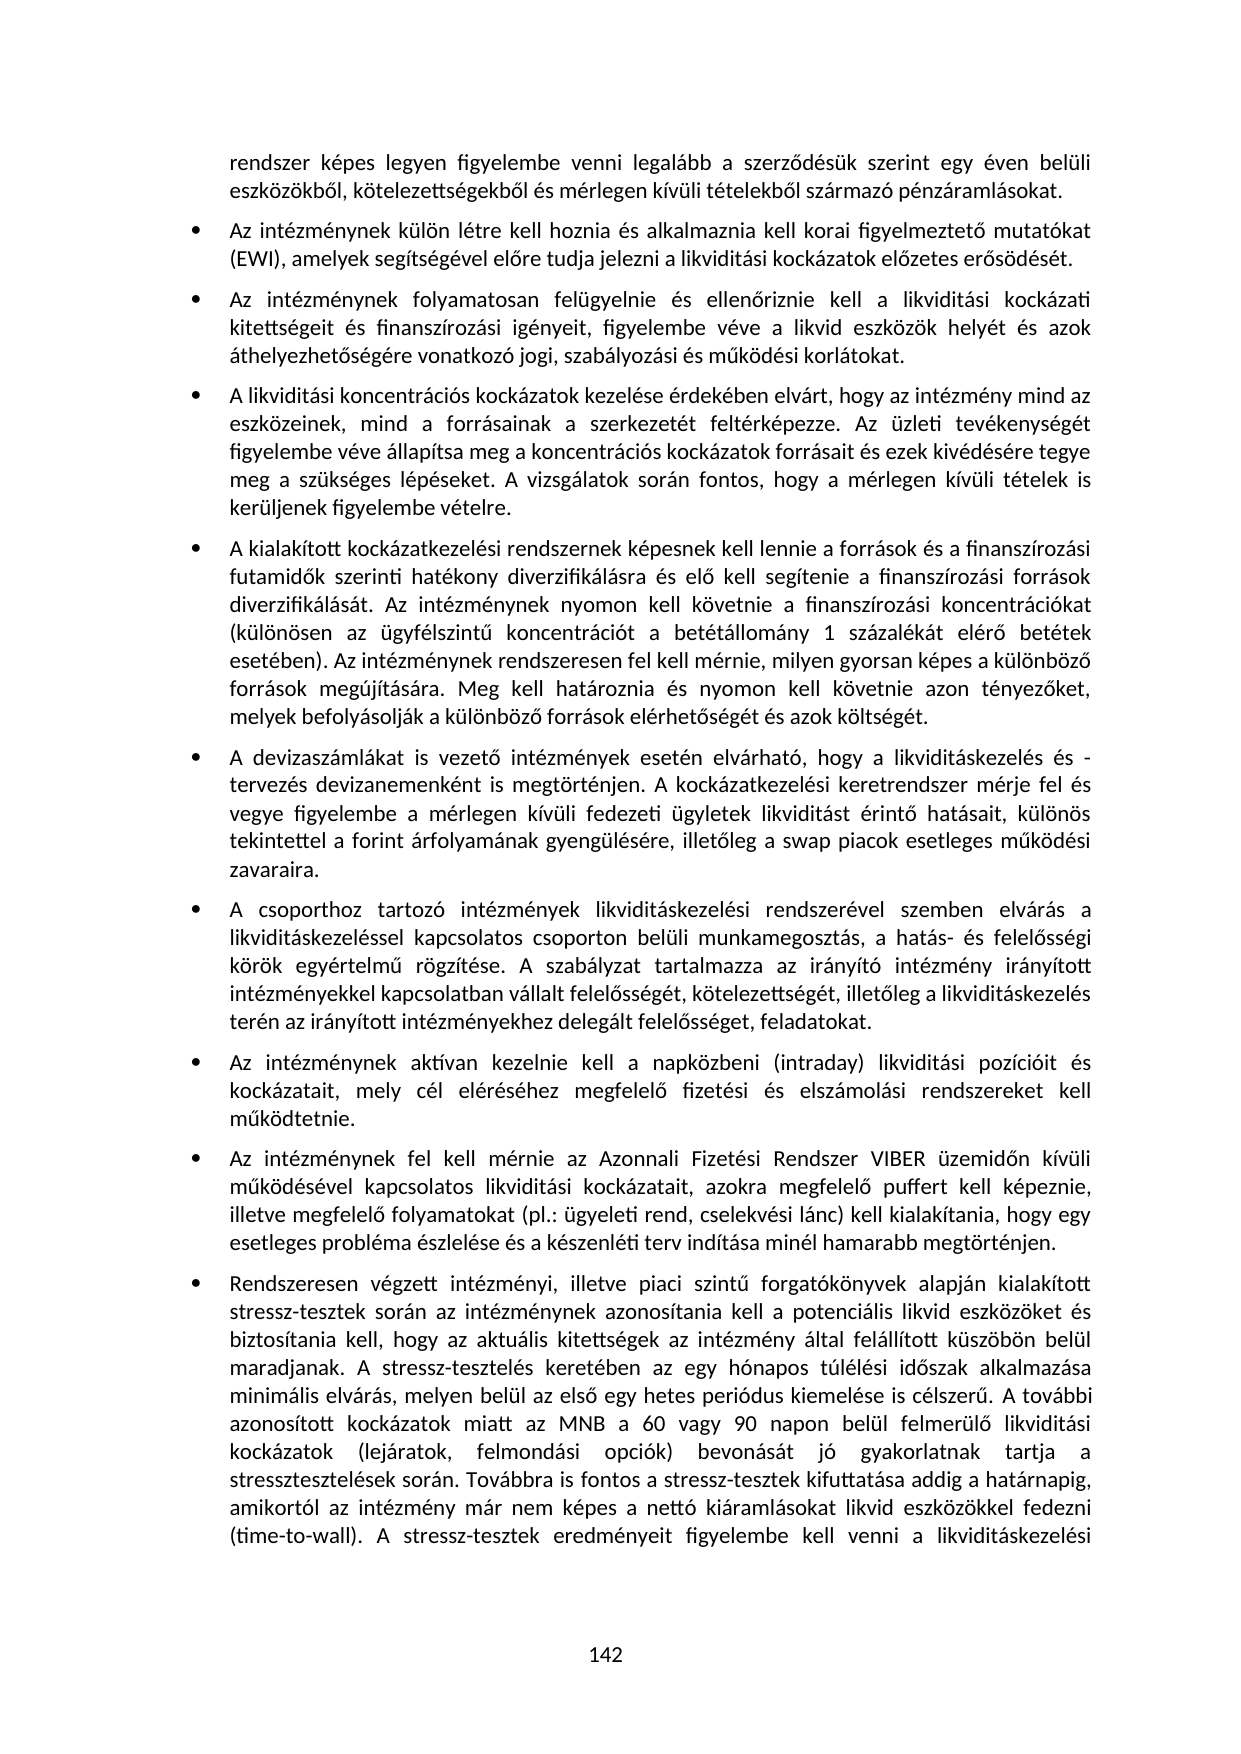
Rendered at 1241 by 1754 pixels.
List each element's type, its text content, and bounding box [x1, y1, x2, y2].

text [192, 1269, 1093, 1549]
text Az intézménynek külön létre kell hoznia és alkalmaznia kell korai figyelmeztető mutatókat (EWI), amelyek segítségével előre tudja jelezni a likviditási kockázatok előzetes erősödését. [192, 216, 1093, 272]
text A devizaszámlákat is vezető intézmények esetén elvárható, hogy a likviditáskezelés és -tervezés devizanemenként is megtörténjen. A kockázatkezelési keretrendszer mérje fel és vegye figyelembe a mérlegen kívüli fedezeti ügyletek likviditást érintő hatásait, különös tekintettel a forint árfolyamának gyengülésére, illetőleg a swap piacok esetleges működési zavaraira. [192, 743, 1093, 883]
text Az intézménynek folyamatosan felügyelnie és ellenőriznie kell a likviditási kockázati kitettségeit és finanszírozási igényeit, figyelembe véve a likvid eszközök helyét és azok áthelyezhetőségére vonatkozó jogi, szabályozási és működési korlátokat. [192, 285, 1093, 369]
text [192, 148, 1093, 204]
text Az intézménynek aktívan kezelnie kell a napközbeni (intraday) likviditási pozícióit és kockázatait, mely cél eléréséhez megfelelő fizetési és elszámolási rendszereket kell működtetnie. [192, 1048, 1093, 1132]
text A csoporthoz tartozó intézmények likviditáskezelési rendszerével szemben elvárás a likviditáskezeléssel kapcsolatos csoporton belüli munkamegosztás, a hatás- és felelősségi körök egyértelmű rögzítése. A szabályzat tartalmazza az irányító intézmény irányított intézményekkel kapcsolatban vállalt felelősségét, kötelezettségét, illetőleg a likviditáskezelés terén az irányított intézményekhez delegált felelősséget, feladatokat. [192, 895, 1093, 1035]
text A likviditási koncentrációs kockázatok kezelése érdekében elvárt, hogy az intézmény mind az eszközeinek, mind a forrásainak a szerkezetét feltérképezze. Az üzleti tevékenységét figyelembe véve állapítsa meg a koncentrációs kockázatok forrásait és ezek kivédésére tegye meg a szükséges lépéseket. A vizsgálatok során fontos, hogy a mérlegen kívüli tételek is kerüljenek figyelembe vételre. [192, 381, 1093, 521]
text A kialakított kockázatkezelési rendszernek képesnek kell lennie a források és a finanszírozási futamidők szerinti hatékony diverzifikálásra és elő kell segítenie a finanszírozási források diverzifikálását. Az intézménynek nyomon kell követnie a finanszírozási koncentrációkat (különösen az ügyfélszintű koncentrációt a betétállomány 1 százalékát elérő betétek esetében). Az intézménynek rendszeresen fel kell mérnie, milyen gyorsan képes a különböző források megújítására. Meg kell határoznia és nyomon kell követnie azon tényezőket, melyek befolyásolják a különböző források elérhetőségét és azok költségét. [192, 534, 1093, 730]
text Az intézménynek fel kell mérnie az Azonnali Fizetési Rendszer VIBER üzemidőn kívüli működésével kapcsolatos likviditási kockázatait, azokra megfelelő puffert kell képeznie, illetve megfelelő folyamatokat (pl.: ügyeleti rend, cselekvési lánc) kell kialakítania, hogy egy esetleges probléma észlelése és a készenléti terv indítása minél hamarabb megtörténjen. [192, 1144, 1093, 1256]
